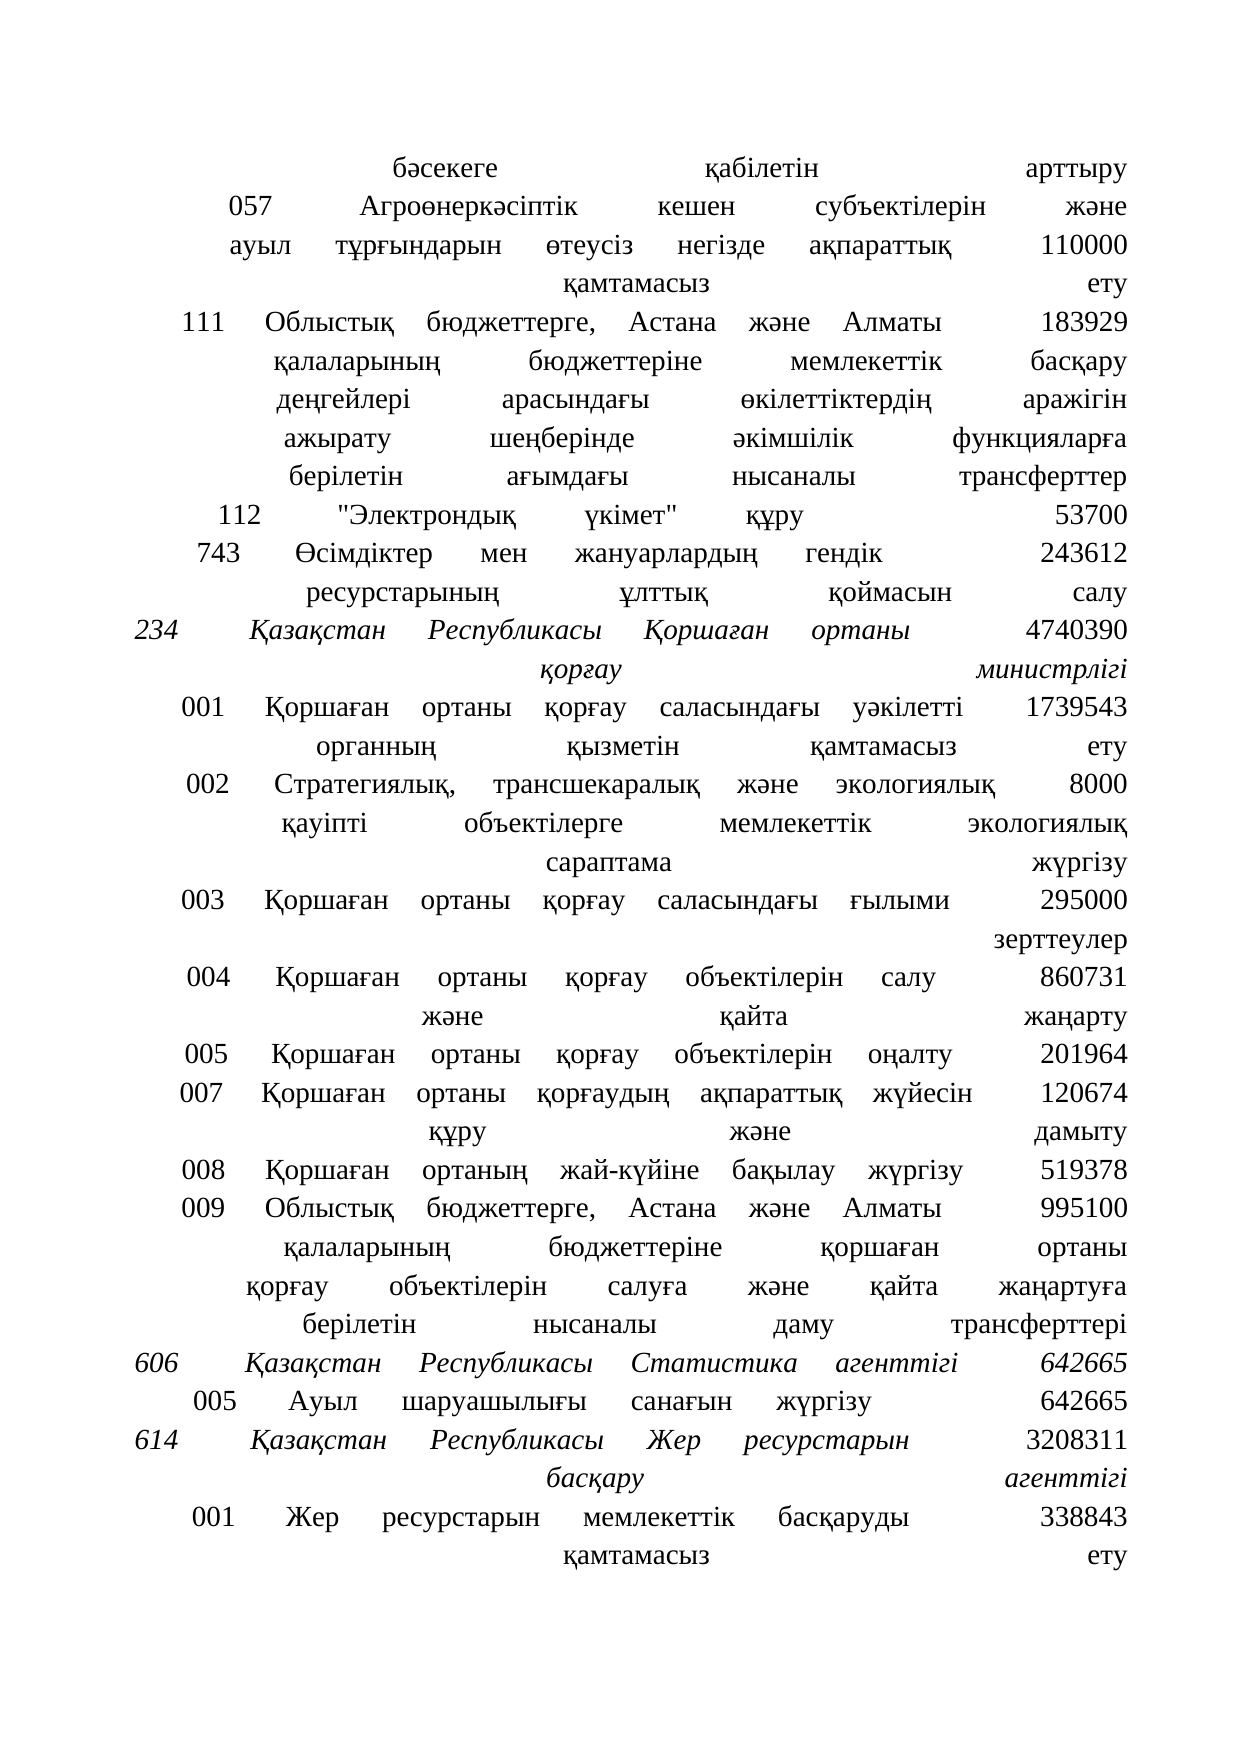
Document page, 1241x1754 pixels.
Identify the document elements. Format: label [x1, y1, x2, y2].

text [112, 150, 1128, 1571]
